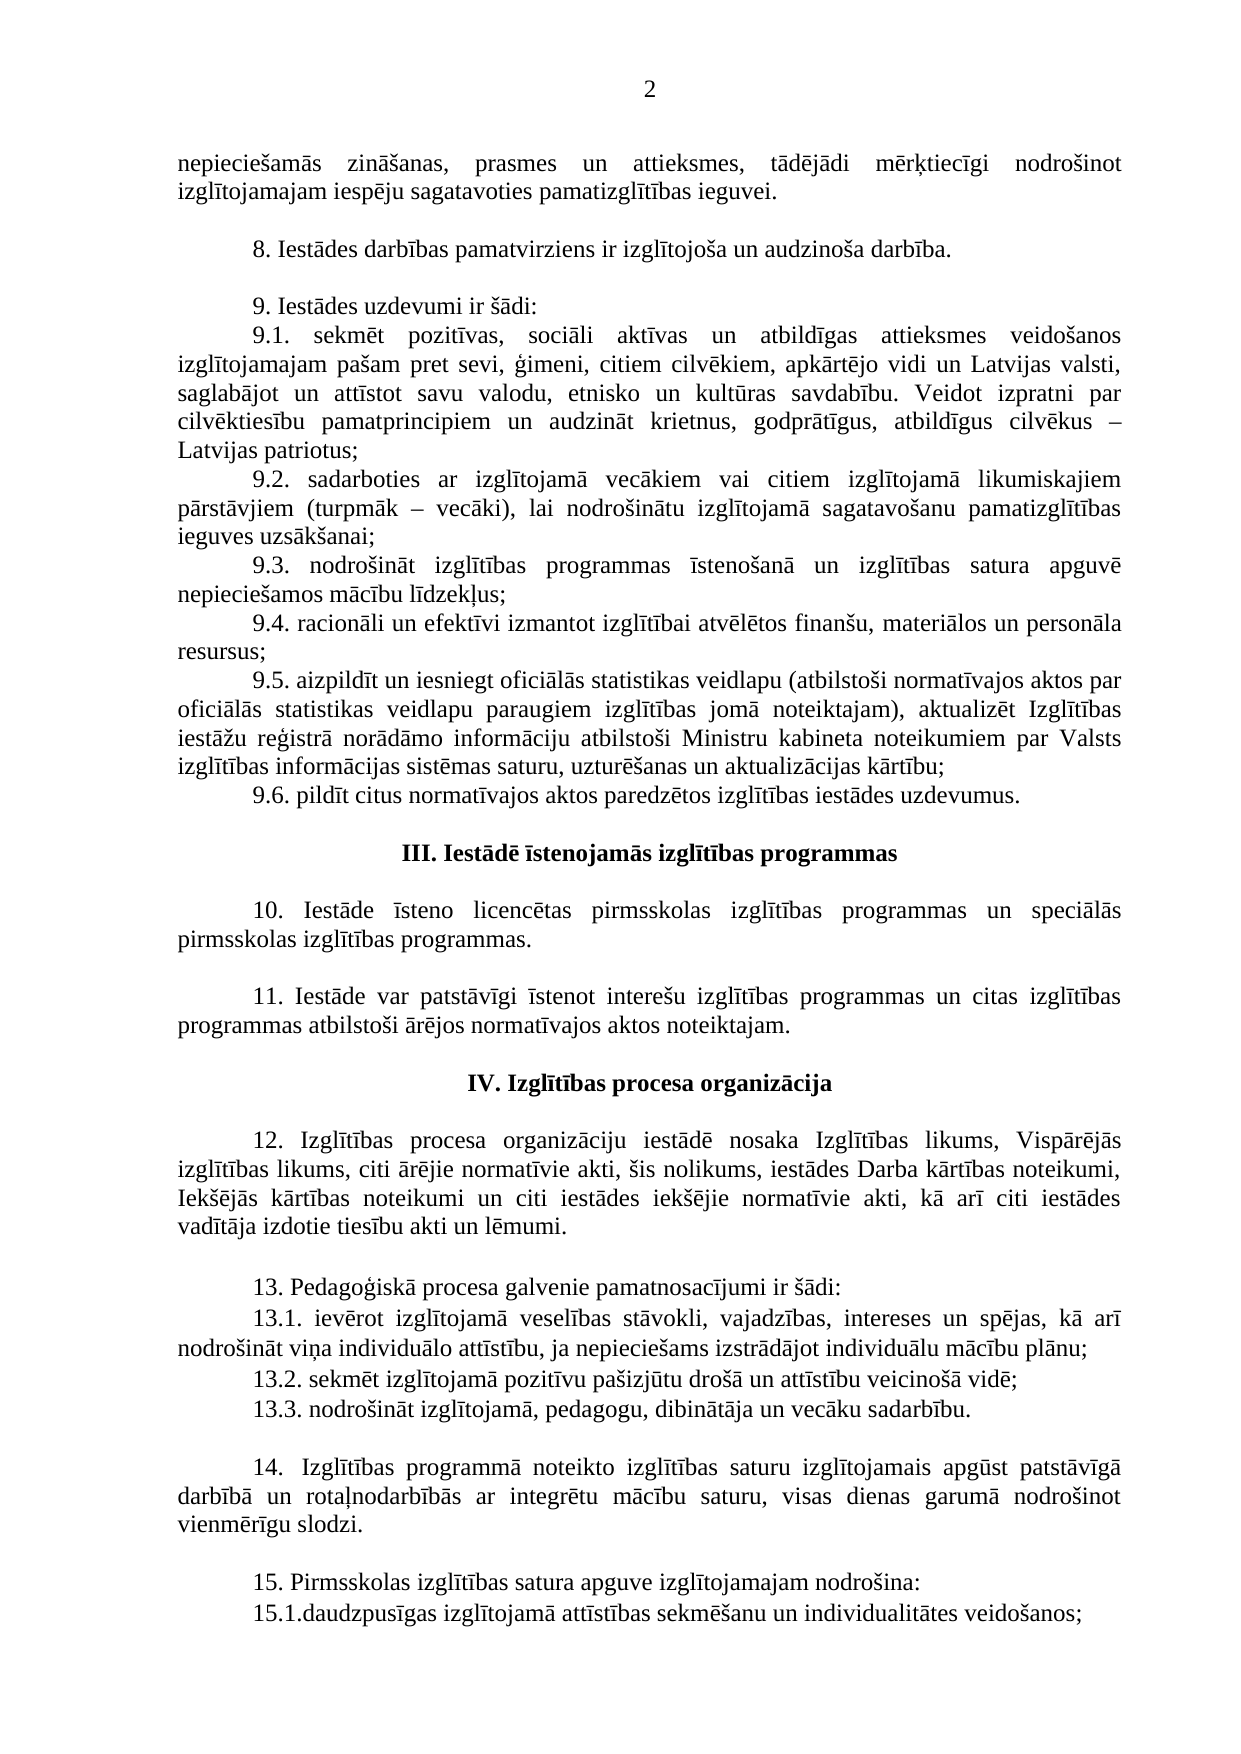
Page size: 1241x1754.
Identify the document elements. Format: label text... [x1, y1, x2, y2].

text IV. Izglītības procesa organizācija [177, 1068, 1122, 1096]
text 13.1. ievērot izglītojamā veselības stāvokli, vajadzības, intereses un spējas, kā arī nodrošināt viņa individuālo attīstību, ja nepieciešams izstrādājot individuālu mācību plānu; [177, 1301, 1122, 1362]
text 9.5. aizpildīt un iesniegt oficiālās statistikas veidlapu (atbilstoši normatīvajos aktos par oficiālās statistikas veidlapu paraugiem izglītības jomā noteiktajam), aktualizēt Izglītības iestāžu reģistrā norādāmo informāciju atbilstoši Ministru kabineta noteikumiem par Valsts izglītības informācijas sistēmas saturu, uzturēšanas un aktualizācijas kārtību; [177, 665, 1122, 780]
text 8. Iestādes darbības pamatvirziens ir izglītojoša un audzinoša darbība. [177, 234, 1122, 263]
text 15. Pirmsskolas izglītības satura apguve izglītojamajam nodrošina: [177, 1567, 1122, 1596]
text 15.1.daudzpusīgas izglītojamā attīstības sekmēšanu un individualitātes veidošanos; [177, 1596, 1122, 1626]
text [177, 148, 1122, 205]
text 13.2. sekmēt izglītojamā pozitīvu pašizjūtu drošā un attīstību veicinošā vidē; [177, 1362, 1122, 1393]
text 9.2. sadarboties ar izglītojamā vecākiem vai citiem izglītojamā likumiskajiem pārstāvjiem (turpmāk – vecāki), lai nodrošinātu izglītojamā sagatavošanu pamatizglītības ieguves uzsākšanai; [177, 464, 1122, 550]
text 9.3. nodrošināt izglītības programmas īstenošanā un izglītības satura apguvē nepieciešamos mācību līdzekļus; [177, 550, 1122, 608]
text 11. Iestāde var patstāvīgi īstenot interešu izglītības programmas un citas izglītības programmas atbilstoši ārējos normatīvajos aktos noteiktajam. [177, 981, 1122, 1039]
text 9.4. racionāli un efektīvi izmantot izglītībai atvēlētos finanšu, materiālos un personāla resursus; [177, 608, 1122, 665]
text 14. Izglītības programmā noteikto izglītības saturu izglītojamais apgūst patstāvīgā darbībā un rotaļnodarbībās ar integrētu mācību saturu, visas dienas garumā nodrošinot vienmērīgu slodzi. [177, 1452, 1122, 1538]
text III. Iestādē īstenojamās izglītības programmas [177, 838, 1122, 866]
text 9.6. pildīt citus normatīvajos aktos paredzētos izglītības iestādes uzdevumus. [177, 780, 1122, 809]
text 10. Iestāde īsteno licencētas pirmsskolas izglītības programmas un speciālās pirmsskolas izglītības programmas. [177, 895, 1122, 953]
text 9.1. sekmēt pozitīvas, sociāli aktīvas un atbildīgas attieksmes veidošanos izglītojamajam pašam pret sevi, ģimeni, citiem cilvēkiem, apkārtējo vidi un Latvijas valsti, saglabājot un attīstot savu valodu, etnisko un kultūras savdabību. Veidot izpratni par cilvēktiesību pamatprincipiem un audzināt krietnus, godprātīgus, atbildīgus cilvēkus – Latvijas patriotus; [177, 320, 1122, 464]
text 13.3. nodrošināt izglītojamā, pedagogu, dibinātāja un vecāku sadarbību. [177, 1393, 1122, 1423]
text 13. Pedagoģiskā procesa galvenie pamatnosacījumi ir šādi: [177, 1271, 1122, 1301]
text 12. Izglītības procesa organizāciju iestādē nosaka Izglītības likums, Vispārējās izglītības likums, citi ārējie normatīvie akti, šis nolikums, iestādes Darba kārtības noteikumi, Iekšējās kārtības noteikumi un citi iestādes iekšējie normatīvie akti, kā arī citi iestādes vadītāja izdotie tiesību akti un lēmumi. [177, 1125, 1122, 1240]
text 9. Iestādes uzdevumi ir šādi: [177, 291, 1122, 320]
